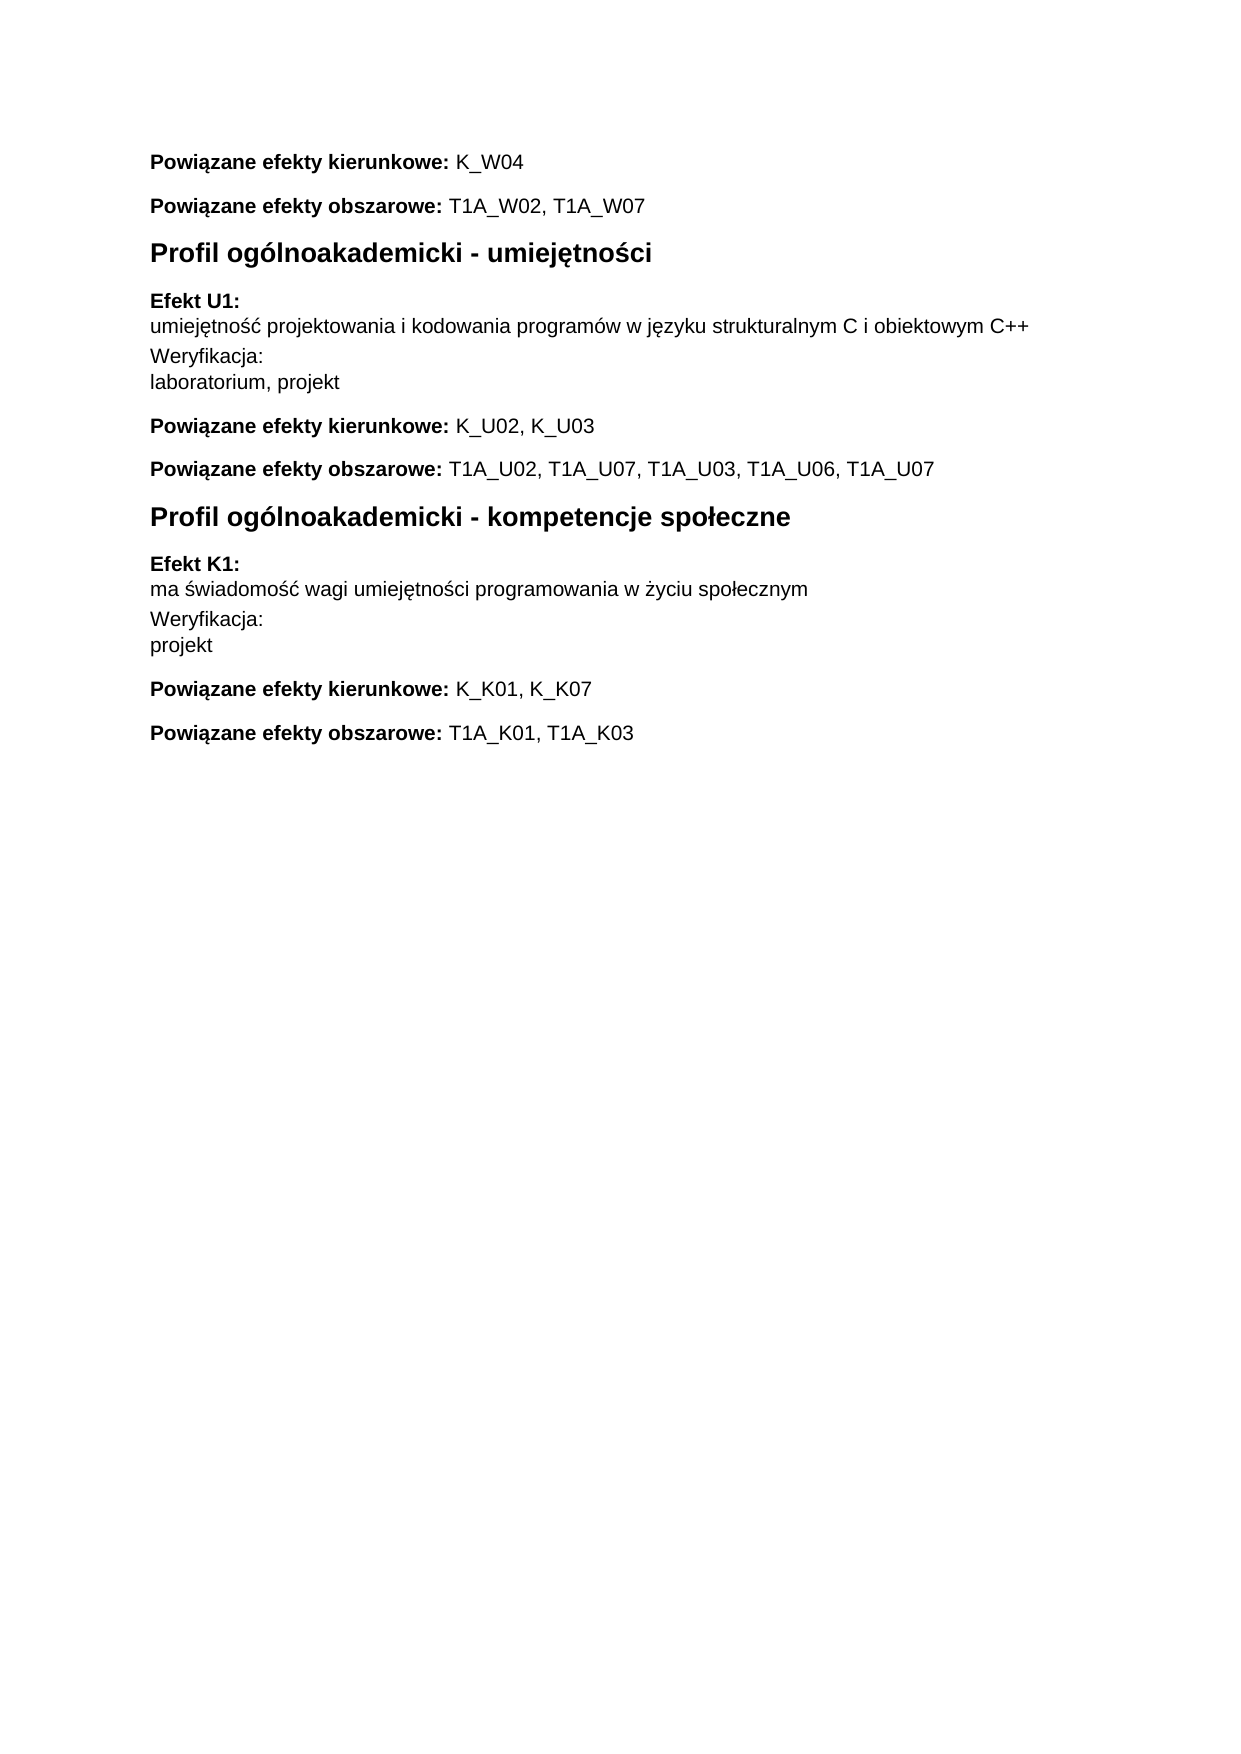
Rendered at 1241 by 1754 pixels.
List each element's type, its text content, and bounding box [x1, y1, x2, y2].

text projekt [150, 633, 1090, 657]
text umiejętność projektowania i kodowania programów w języku strukturalnym C i obiektowym C++ [150, 313, 1090, 337]
text laboratorium, projekt [150, 370, 1090, 394]
text Powiązane efekty kierunkowe: K_W04 [150, 150, 1090, 174]
text Weryfikacja: [150, 344, 1090, 368]
subtitle Profil ogólnoakademicki - umiejętności [150, 237, 1090, 269]
text Efekt K1: [150, 552, 1090, 576]
text Powiązane efekty obszarowe: T1A_U02, T1A_U07, T1A_U03, T1A_U06, T1A_U07 [150, 457, 1090, 481]
text ma świadomość wagi umiejętności programowania w życiu społecznym [150, 577, 1090, 601]
text Powiązane efekty kierunkowe: K_U02, K_U03 [150, 413, 1090, 437]
text Powiązane efekty obszarowe: T1A_W02, T1A_W07 [150, 194, 1090, 218]
text Powiązane efekty obszarowe: T1A_K01, T1A_K03 [150, 721, 1090, 745]
subtitle Profil ogólnoakademicki - kompetencje społeczne [150, 501, 1090, 532]
text Powiązane efekty kierunkowe: K_K01, K_K07 [150, 677, 1090, 701]
text Weryfikacja: [150, 607, 1090, 631]
text Efekt U1: [150, 288, 1090, 312]
